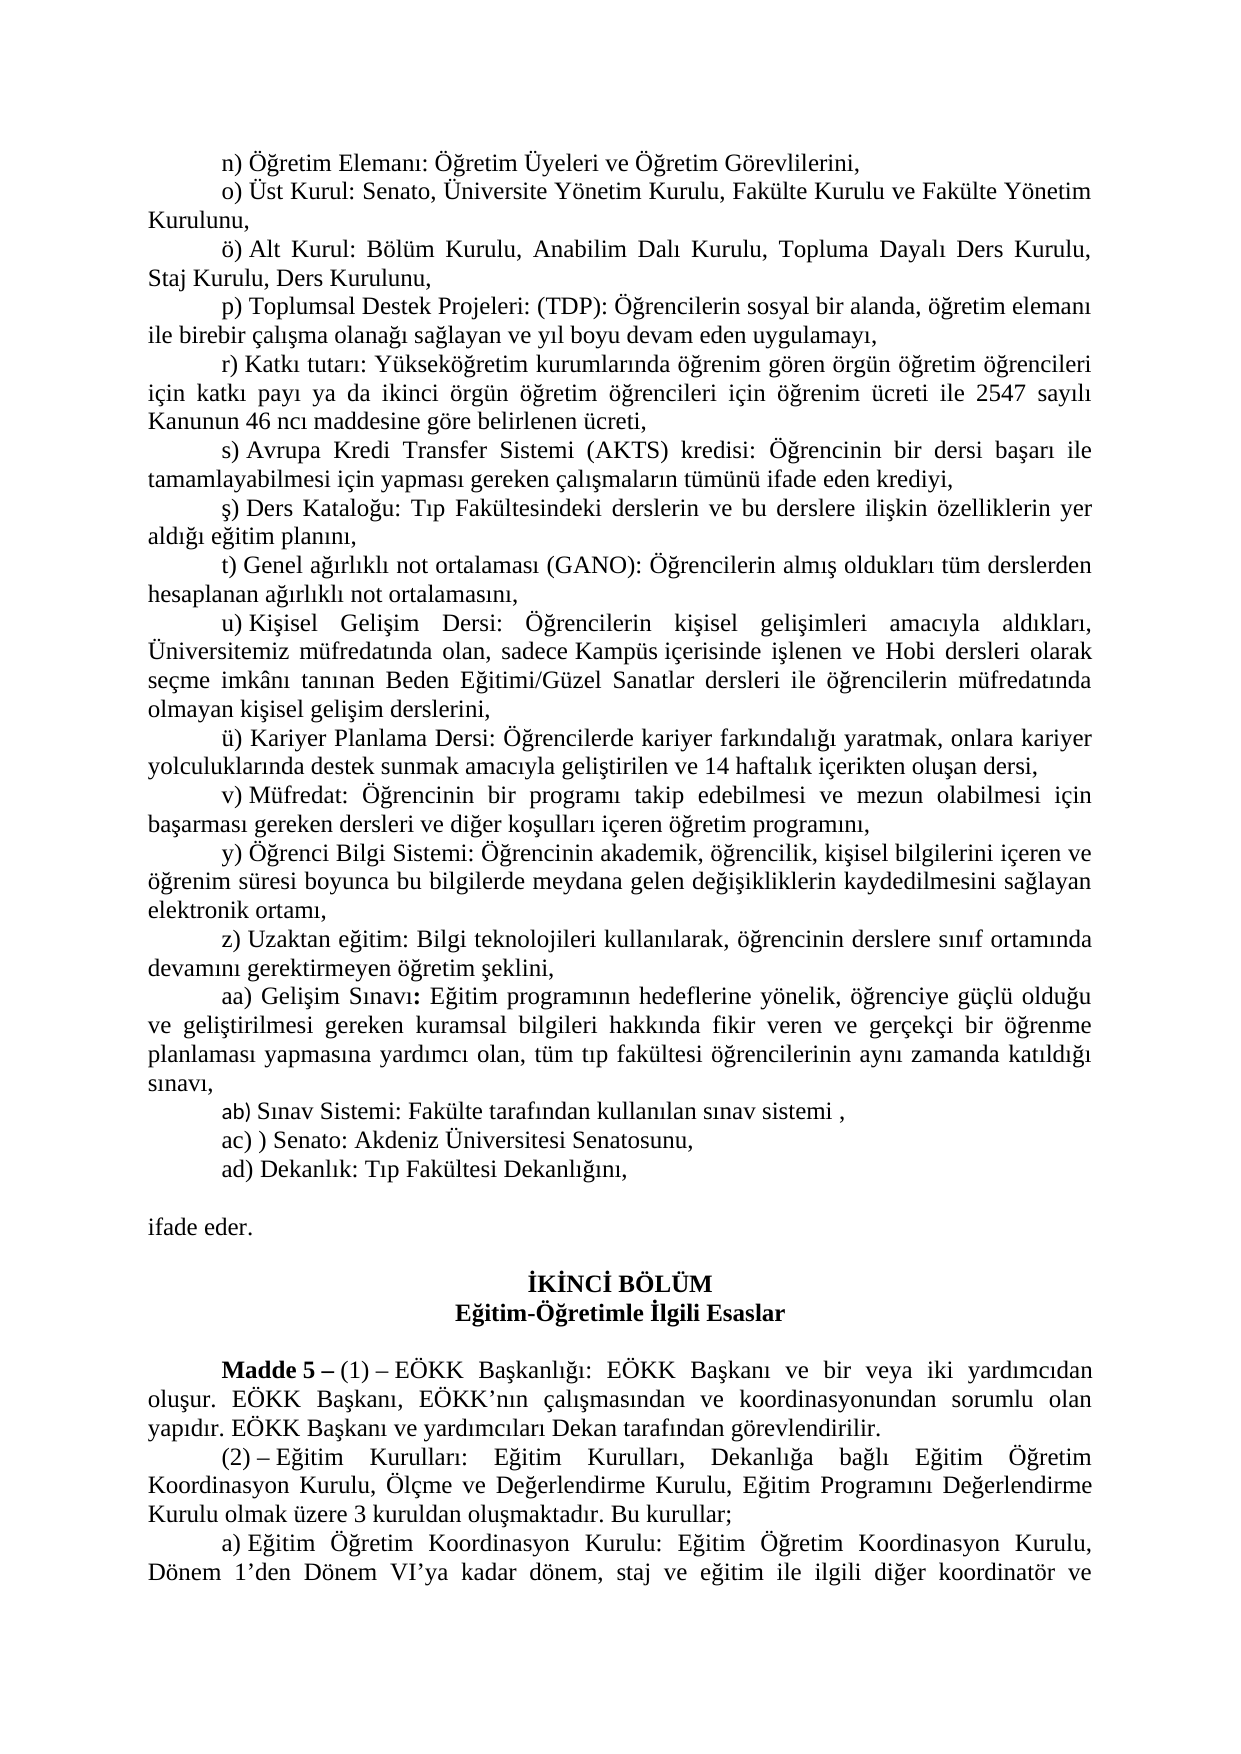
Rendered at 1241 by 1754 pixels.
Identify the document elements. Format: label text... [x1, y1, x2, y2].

text z) Uzaktan eğitim: Bilgi teknolojileri kullanılarak, öğrencinin derslere sınıf ortamında devamını gerektirmeyen öğretim şeklini, [148, 924, 1093, 981]
text ş) Ders Kataloğu: Tıp Fakültesindeki derslerin ve bu derslere ilişkin özelliklerin yer aldığı eğitim planını, [148, 493, 1093, 550]
text ö) Alt Kurul: Bölüm Kurulu, Anabilim Dalı Kurulu, Topluma Dayalı Ders Kurulu, Staj Kurulu, Ders Kurulunu, [148, 234, 1093, 291]
text s) Avrupa Kredi Transfer Sistemi (AKTS) kredisi: Öğrencinin bir dersi başarı ile tamamlayabilmesi için yapması gereken çalışmaların tümünü ifade eden krediyi, [148, 435, 1093, 493]
text p) Toplumsal Destek Projeleri: (TDP): Öğrencilerin sosyal bir alanda, öğretim elemanı ile birebir çalışma olanağı sağlayan ve yıl boyu devam eden uygulamayı, [148, 291, 1093, 349]
text y) Öğrenci Bilgi Sistemi: Öğrencinin akademik, öğrencilik, kişisel bilgilerini içeren ve öğrenim süresi boyunca bu bilgilerde meydana gelen değişikliklerin kaydedilmesini sağlayan elektronik ortamı, [148, 838, 1093, 924]
text o) Üst Kurul: Senato, Üniversite Yönetim Kurulu, Fakülte Kurulu ve Fakülte Yönetim Kurulunu, [148, 176, 1093, 234]
text Eğitim-Öğretimle İlgili Esaslar [148, 1298, 1093, 1327]
text İKİNCİ BÖLÜM [148, 1269, 1093, 1298]
text n) Öğretim Elemanı: Öğretim Üyeleri ve Öğretim Görevlilerini, [148, 148, 1093, 176]
text u) Kişisel Gelişim Dersi: Öğrencilerin kişisel gelişimleri amacıyla aldıkları, Üniversitemiz müfredatında olan, sadece Kampüs içerisinde işlenen ve Hobi dersleri olarak seçme imkânı tanınan Beden Eğitimi/Güzel Sanatlar dersleri ile öğrencilerin müfredatında olmayan kişisel gelişim derslerini, [148, 608, 1093, 723]
text v) Müfredat: Öğrencinin bir programı takip edebilmesi ve mezun olabilmesi için başarması gereken dersleri ve diğer koşulları içeren öğretim programını, [148, 780, 1093, 838]
text Madde 5 – (1) – EÖKK Başkanlığı: EÖKK Başkanı ve bir veya iki yardımcıdan oluşur. EÖKK Başkanı, EÖKK’nın çalışmasından ve koordinasyonundan sorumlu olan yapıdır. EÖKK Başkanı ve yardımcıları Dekan tarafından görevlendirilir. [148, 1355, 1093, 1442]
text (2) – Eğitim Kurulları: Eğitim Kurulları, Dekanlığa bağlı Eğitim Öğretim Koordinasyon Kurulu, Ölçme ve Değerlendirme Kurulu, Eğitim Programını Değerlendirme Kurulu olmak üzere 3 kuruldan oluşmaktadır. Bu kurullar; [148, 1442, 1093, 1528]
text ac) ) Senato: Akdeniz Üniversitesi Senatosunu, [148, 1125, 1093, 1154]
text t) Genel ağırlıklı not ortalaması (GANO): Öğrencilerin almış oldukları tüm derslerden hesaplanan ağırlıklı not ortalamasını, [148, 550, 1093, 608]
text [148, 1528, 1093, 1585]
text aa) Gelişim Sınavı: Eğitim programının hedeflerine yönelik, öğrenciye güçlü olduğu ve geliştirilmesi gereken kuramsal bilgileri hakkında fikir veren ve gerçekçi bir öğrenme planlaması yapmasına yardımcı olan, tüm tıp fakültesi öğrencilerinin aynı zamanda katıldığı sınavı, [148, 981, 1093, 1096]
text ab) Sınav Sistemi: Fakülte tarafından kullanılan sınav sistemi , [148, 1096, 1093, 1125]
text ü) Kariyer Planlama Dersi: Öğrencilerde kariyer farkındalığı yaratmak, onlara kariyer yolculuklarında destek sunmak amacıyla geliştirilen ve 14 haftalık içerikten oluşan dersi, [148, 723, 1093, 780]
text ifade eder. [148, 1212, 1093, 1240]
text r) Katkı tutarı: Yükseköğretim kurumlarında öğrenim gören örgün öğretim öğrencileri için katkı payı ya da ikinci örgün öğretim öğrencileri için öğrenim ücreti ile 2547 sayılı Kanunun 46 ncı maddesine göre belirlenen ücreti, [148, 349, 1093, 435]
text ad) Dekanlık: Tıp Fakültesi Dekanlığını, [148, 1154, 1093, 1183]
